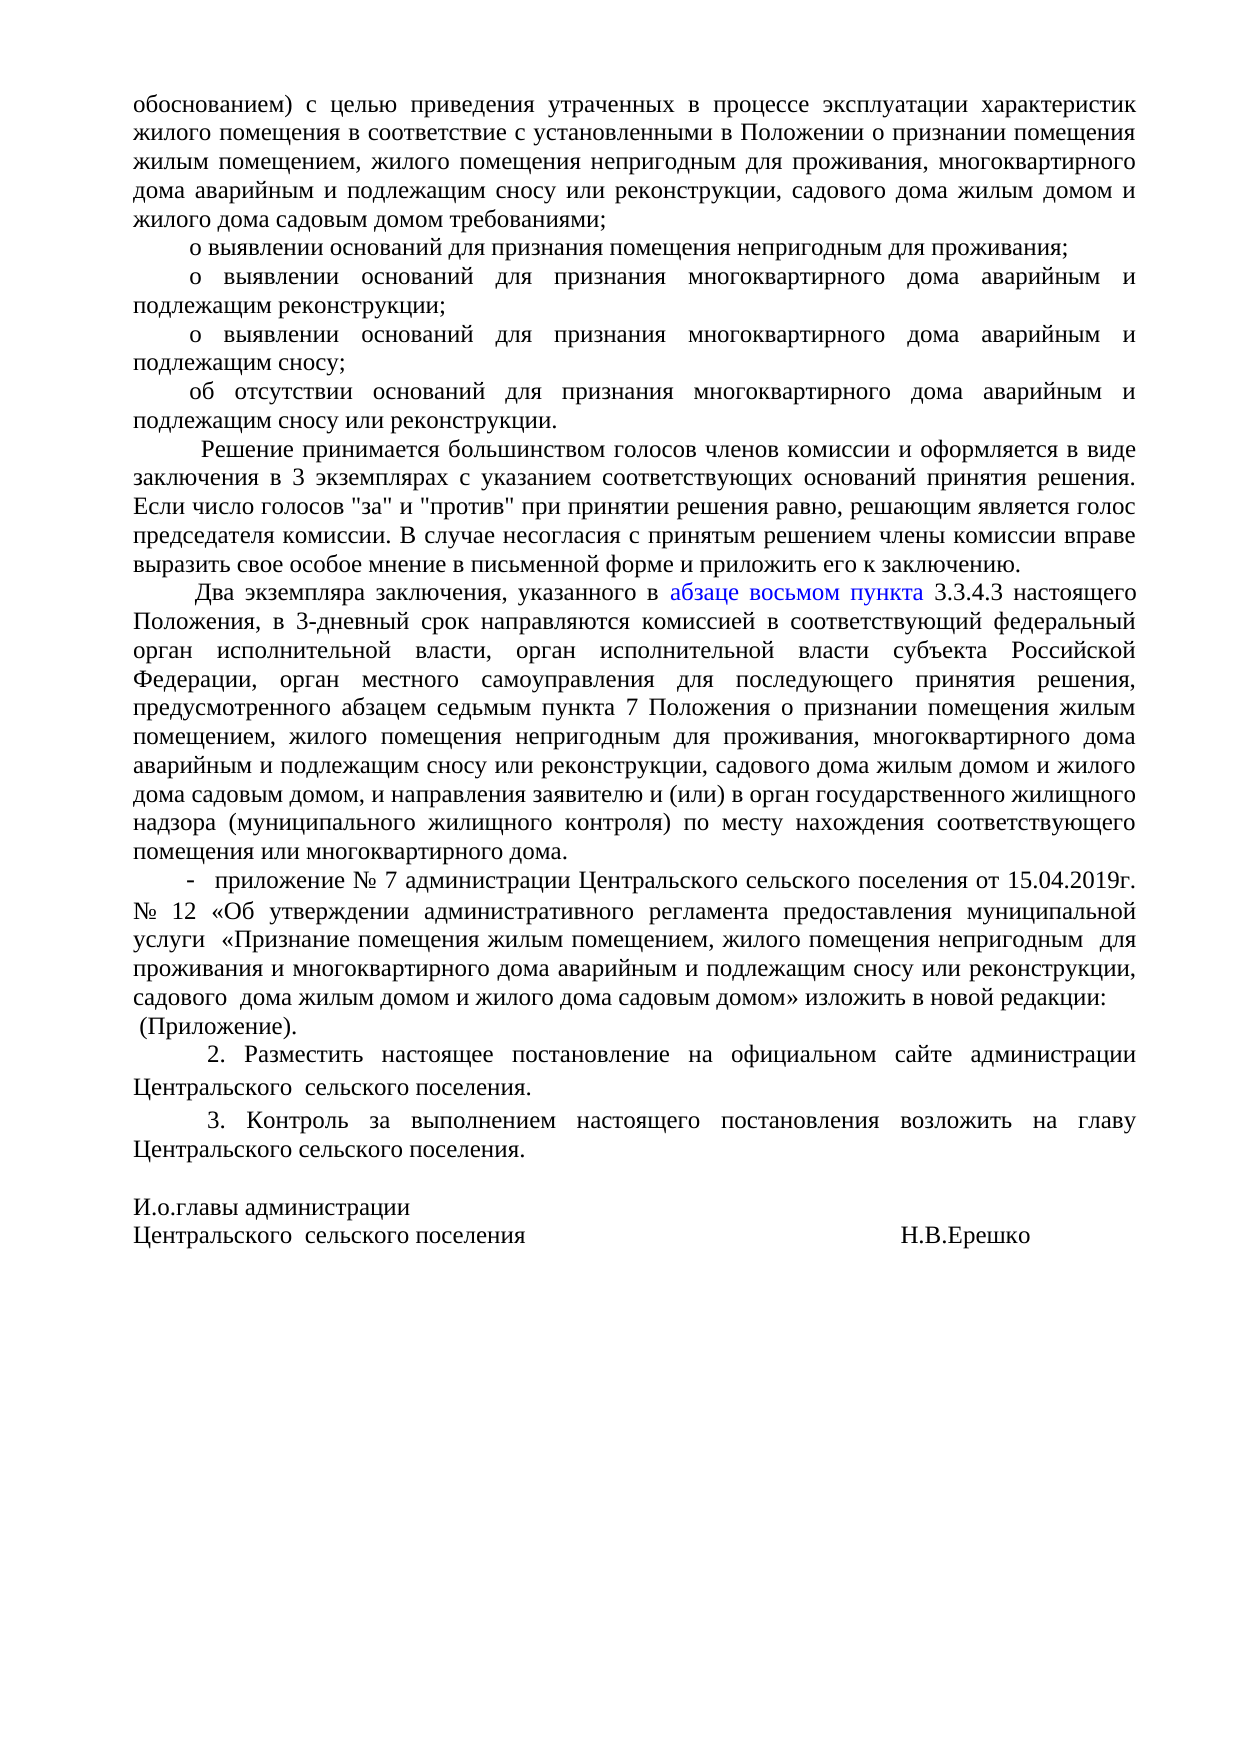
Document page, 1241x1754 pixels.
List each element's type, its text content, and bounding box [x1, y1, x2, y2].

subtitle (Приложение). [133, 1011, 1137, 1039]
text об отсутствии оснований для признания многоквартирного дома аварийным и подлежащим сносу или реконструкции. [133, 376, 1137, 434]
text 2. Разместить настоящее постановление на официальном сайте администрации Центральского сельского поселения. [133, 1039, 1137, 1101]
text о выявлении оснований для признания многоквартирного дома аварийным и подлежащим сносу; [133, 319, 1137, 376]
text Два экземпляра заключения, указанного в абзаце восьмом пункта 3.3.4.3 настоящего Положения, в 3-дневный срок направляются комиссией в соответствующий федеральный орган исполнительной власти, орган исполнительной власти субъекта Российской Федерации, орган местного самоуправления для последующего принятия решения, предусмотренного абзацем седьмым пункта 7 Положения о признании помещения жилым помещением, жилого помещения непригодным для проживания, многоквартирного дома аварийным и подлежащим сносу или реконструкции, садового дома жилым домом и жилого дома садовым домом, и направления заявителю и (или) в орган государственного жилищного надзора (муниципального жилищного контроля) по месту нахождения соответствующего помещения или многоквартирного дома. [133, 577, 1137, 865]
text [133, 89, 1137, 232]
text Центральского сельского поселения Н.В.Ерешко [133, 1221, 1137, 1249]
text о выявлении оснований для признания многоквартирного дома аварийным и подлежащим реконструкции; [133, 261, 1137, 319]
text 3. Контроль за выполнением настоящего постановления возложить на главу Центральского сельского поселения. [133, 1106, 1137, 1163]
subtitle - приложение № 7 администрации Центральского сельского поселения от 15.04.2019г. № 12 «Об утверждении административного регламента предоставления муниципальной услуги «Признание помещения жилым помещением, жилого помещения непригодным для проживания и многоквартирного дома аварийным и подлежащим сносу или реконструкции, садового дома жилым домом и жилого дома садовым домом» изложить в новой редакции: [133, 865, 1137, 1011]
text Решение принимается большинством голосов членов комиссии и оформляется в виде заключения в 3 экземплярах с указанием соответствующих оснований принятия решения. Если число голосов "за" и "против" при принятии решения равно, решающим является голос председателя комиссии. В случае несогласия с принятым решением члены комиссии вправе выразить свое особое мнение в письменной форме и приложить его к заключению. [133, 434, 1137, 577]
text И.о.главы администрации [133, 1192, 1137, 1221]
text о выявлении оснований для признания помещения непригодным для проживания; [133, 232, 1137, 261]
